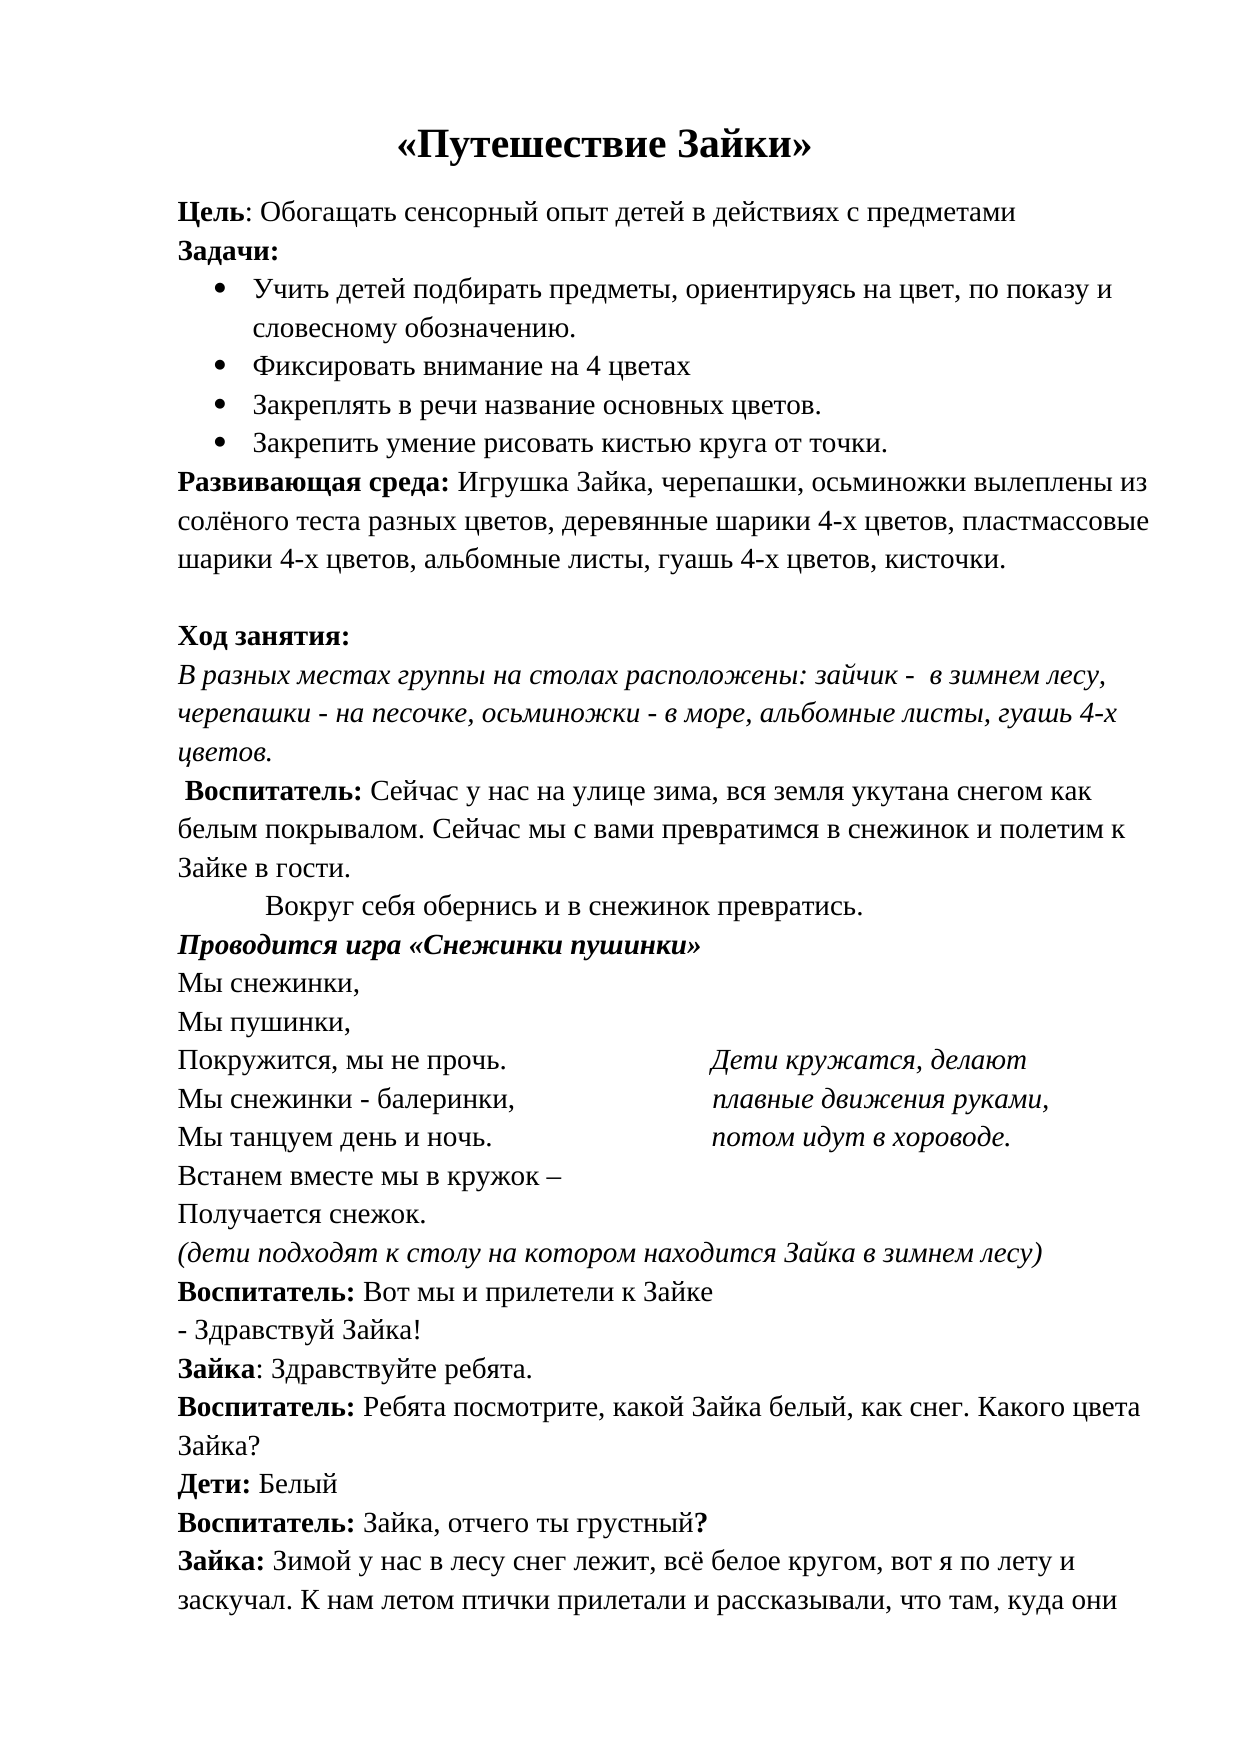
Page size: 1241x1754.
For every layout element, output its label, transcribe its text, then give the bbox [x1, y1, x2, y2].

text Воспитатель: Вот мы и прилетели к Зайке [177, 1274, 1152, 1307]
text (дети подходят к столу на котором находится Зайка в зимнем лесу) [177, 1235, 1152, 1269]
text Воспитатель: Зайка, отчего ты грустный? [177, 1505, 1152, 1538]
text Покружится, мы не прочь. Дети кружатся, делают [177, 1042, 1152, 1076]
list Учить детей подбирать предметы, ориентируясь на цвет, по показу и словесному обозначению. [215, 271, 1152, 343]
text В разных местах группы на столах расположены: зайчик - в зимнем лесу, черепашки - на песочке, осьминожки - в море, альбомные листы, гуашь 4-х цветов. [177, 657, 1152, 768]
text Воспитатель: Сейчас у нас на улице зима, вся земля укутана снегом как белым покрывалом. Сейчас мы с вами превратимся в снежинок и полетим к Зайке в гости. [177, 773, 1152, 883]
text Мы снежинки, [177, 965, 1152, 999]
text Цель: Обогащать сенсорный опыт детей в действиях с предметами [177, 194, 1152, 228]
text «Путешествие Зайки» [177, 118, 1152, 166]
text Дети: Белый [177, 1466, 1152, 1500]
text Воспитатель: Ребята посмотрите, какой Зайка белый, как снег. Какого цвета Зайка? [177, 1389, 1152, 1461]
list Закрепить умение рисовать кистью круга от точки. [215, 426, 1152, 459]
text Проводится игра «Снежинки пушинки» [177, 927, 1152, 960]
text - Здравствуй Зайка! [177, 1312, 1152, 1346]
text Мы снежинки - балеринки, плавные движения руками, [177, 1081, 1152, 1114]
list Закреплять в речи название основных цветов. [215, 387, 1152, 421]
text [177, 1543, 1152, 1616]
text Мы танцуем день и ночь. потом идут в хороводе. [177, 1119, 1152, 1153]
text Задачи: [177, 233, 1152, 266]
text Ход занятия: [177, 618, 1152, 652]
text Получается снежок. [177, 1197, 1152, 1230]
text Развивающая среда: Игрушка Зайка, черепашки, осьминожки вылеплены из солёного теста разных цветов, деревянные шарики 4-х цветов, пластмассовые шарики 4-х цветов, альбомные листы, гуашь 4-х цветов, кисточки. [177, 464, 1152, 575]
text Зайка: Здравствуйте ребята. [177, 1351, 1152, 1384]
list Фиксировать внимание на 4 цветах [215, 348, 1152, 382]
text Встанем вместе мы в кружок – [177, 1158, 1152, 1192]
text Вокруг себя обернись и в снежинок превратись. [177, 888, 1152, 922]
text Мы пушинки, [177, 1004, 1152, 1037]
